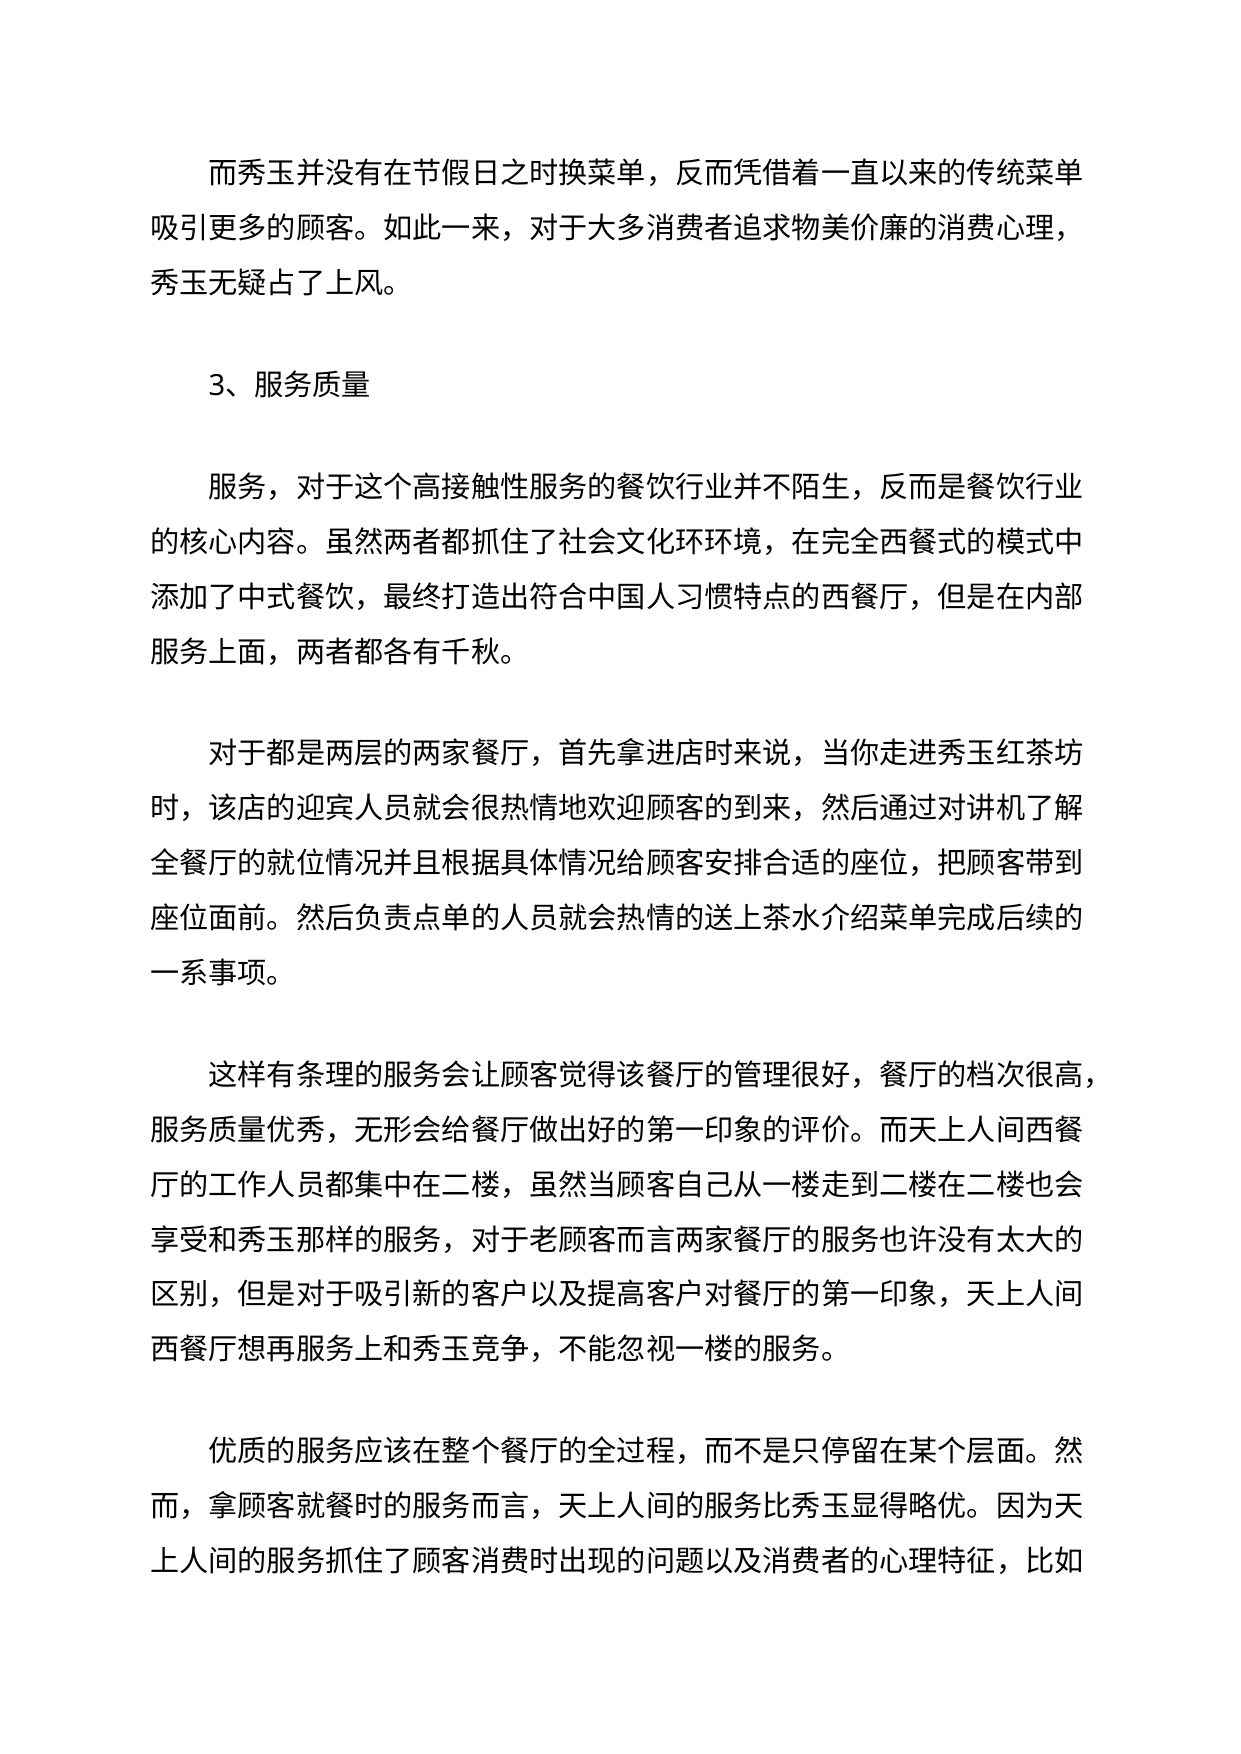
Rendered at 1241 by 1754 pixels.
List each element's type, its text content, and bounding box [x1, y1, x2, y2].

text 服务，对于这个高接触性服务的餐饮行业并不陌生，反而是餐饮行业的核心内容。虽然两者都抓住了社会文化环环境，在完全西餐式的模式中添加了中式餐饮，最终打造出符合中国人习惯特点的西餐厅，但是在内部服务上面，两者都各有千秋。 [150, 463, 1090, 671]
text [150, 1428, 1090, 1580]
text 对于都是两层的两家餐厅，首先拿进店时来说，当你走进秀玉红茶坊时，该店的迎宾人员就会很热情地欢迎顾客的到来，然后通过对讲机了解全餐厅的就位情况并且根据具体情况给顾客安排合适的座位，把顾客带到座位面前。然后负责点单的人员就会热情的送上茶水介绍菜单完成后续的一系事项。 [150, 730, 1090, 992]
text 3、服务质量 [150, 362, 1090, 404]
text 而秀玉并没有在节假日之时换菜单，反而凭借着一直以来的传统菜单吸引更多的顾客。如此一来，对于大多消费者追求物美价廉的消费心理，秀玉无疑占了上风。 [150, 150, 1090, 302]
text 这样有条理的服务会让顾客觉得该餐厅的管理很好，餐厅的档次很高，服务质量优秀，无形会给餐厅做出好的第一印象的评价。而天上人间西餐厅的工作人员都集中在二楼，虽然当顾客自己从一楼走到二楼在二楼也会享受和秀玉那样的服务，对于老顾客而言两家餐厅的服务也许没有太大的区别，但是对于吸引新的客户以及提高客户对餐厅的第一印象，天上人间西餐厅想再服务上和秀玉竞争，不能忽视一楼的服务。 [150, 1051, 1090, 1368]
